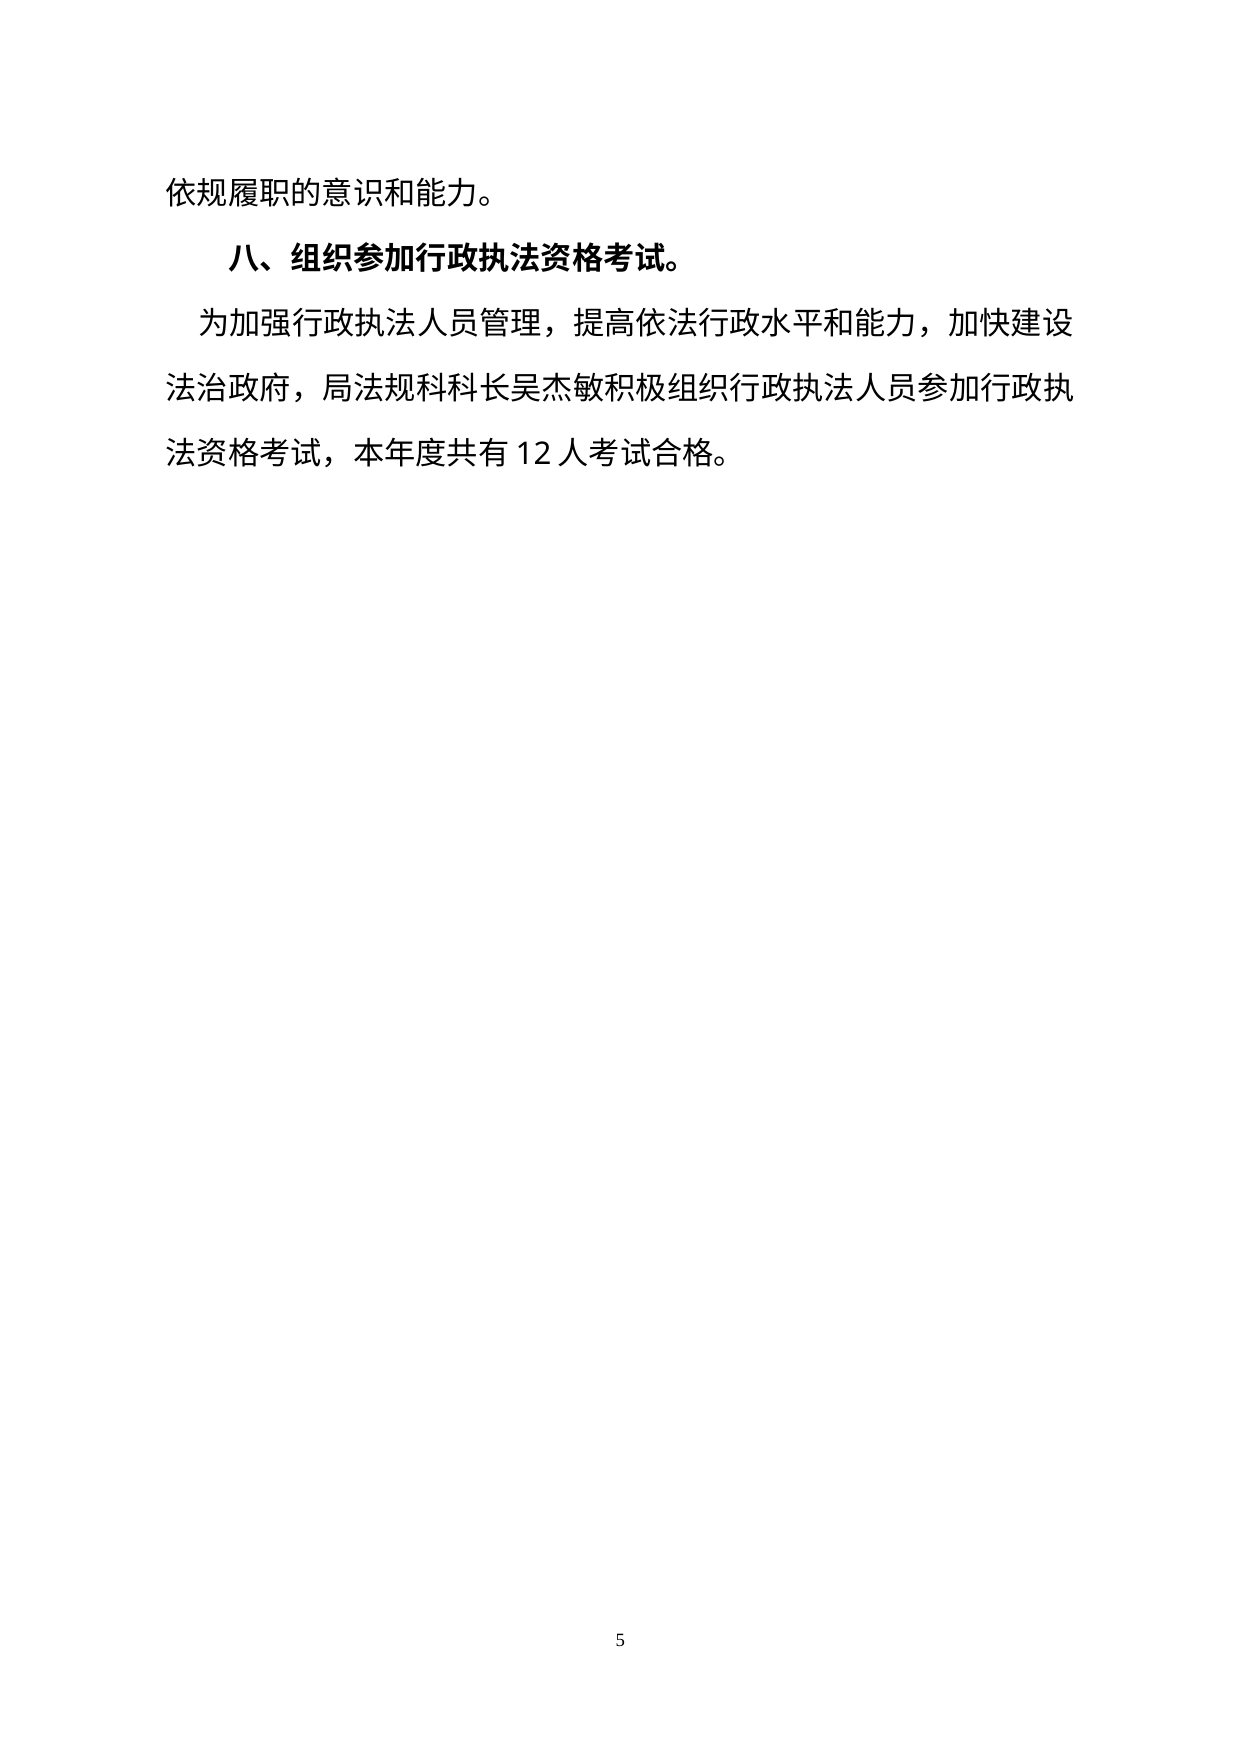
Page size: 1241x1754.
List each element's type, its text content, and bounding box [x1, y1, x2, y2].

list 为加强行政执法人员管理，提高依法行政水平和能力，加快建设法治政府，局法规科科长吴杰敏积极组织行政执法人员参加行政执法资格考试，本年度共有12人考试合格。 [165, 288, 1075, 483]
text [165, 158, 1075, 223]
list 八、组织参加行政执法资格考试。 [165, 223, 1075, 288]
